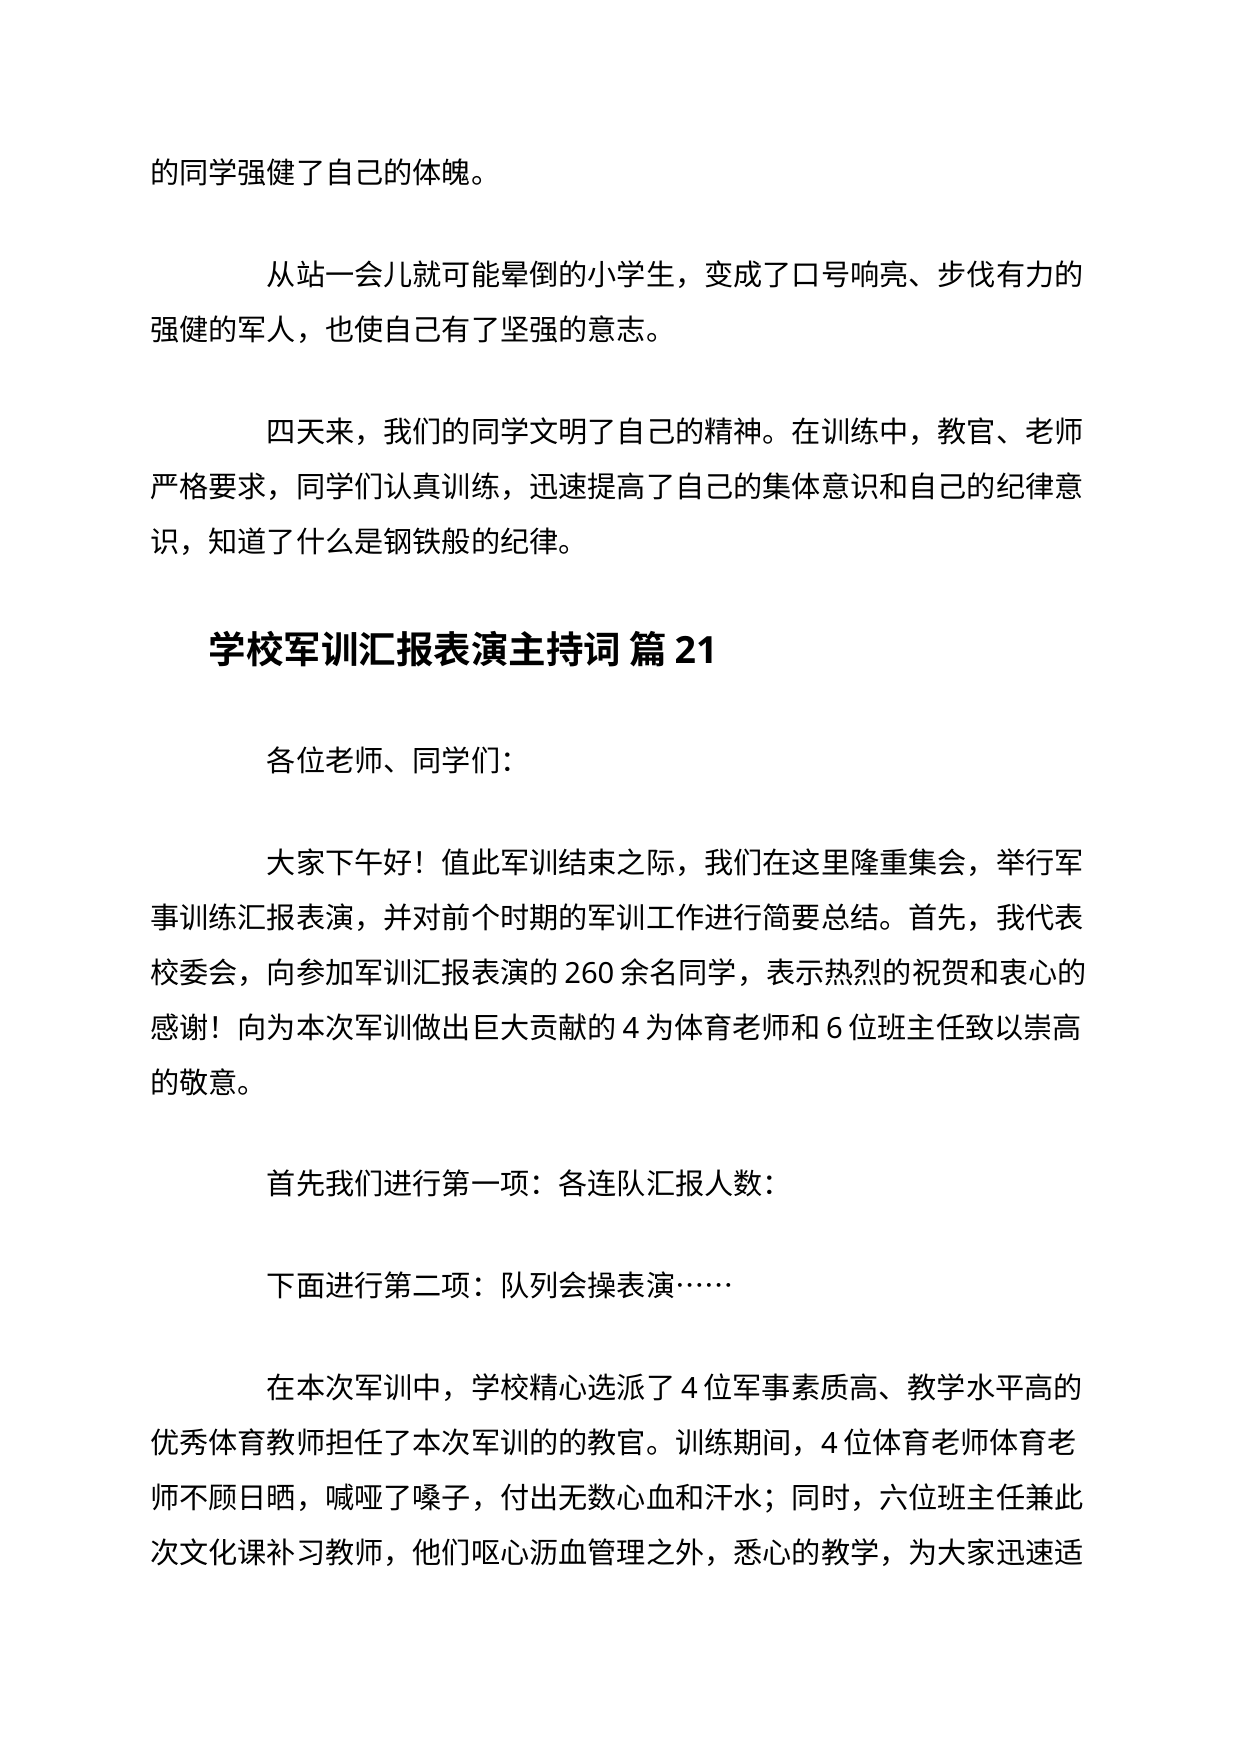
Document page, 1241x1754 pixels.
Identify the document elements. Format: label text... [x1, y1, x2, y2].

text 首先我们进行第一项：各连队汇报人数： [150, 1161, 1090, 1203]
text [150, 150, 1090, 192]
text 下面进行第二项：队列会操表演…… [150, 1263, 1090, 1305]
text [150, 1364, 1090, 1572]
text 大家下午好！值此军训结束之际，我们在这里隆重集会，举行军事训练汇报表演，并对前个时期的军训工作进行简要总结。首先，我代表校委会，向参加军训汇报表演的260余名同学，表示热烈的祝贺和衷心的感谢！向为本次军训做出巨大贡献的4为体育老师和6位班主任致以崇高的敬意。 [150, 839, 1090, 1101]
text 各位老师、同学们： [150, 738, 1090, 780]
text 学校军训汇报表演主持词 篇21 [150, 620, 1090, 674]
text 四天来，我们的同学文明了自己的精神。在训练中，教官、老师严格要求，同学们认真训练，迅速提高了自己的集体意识和自己的纪律意识，知道了什么是钢铁般的纪律。 [150, 408, 1090, 561]
text 从站一会儿就可能晕倒的小学生，变成了口号响亮、步伐有力的强健的军人，也使自己有了坚强的意志。 [150, 252, 1090, 349]
